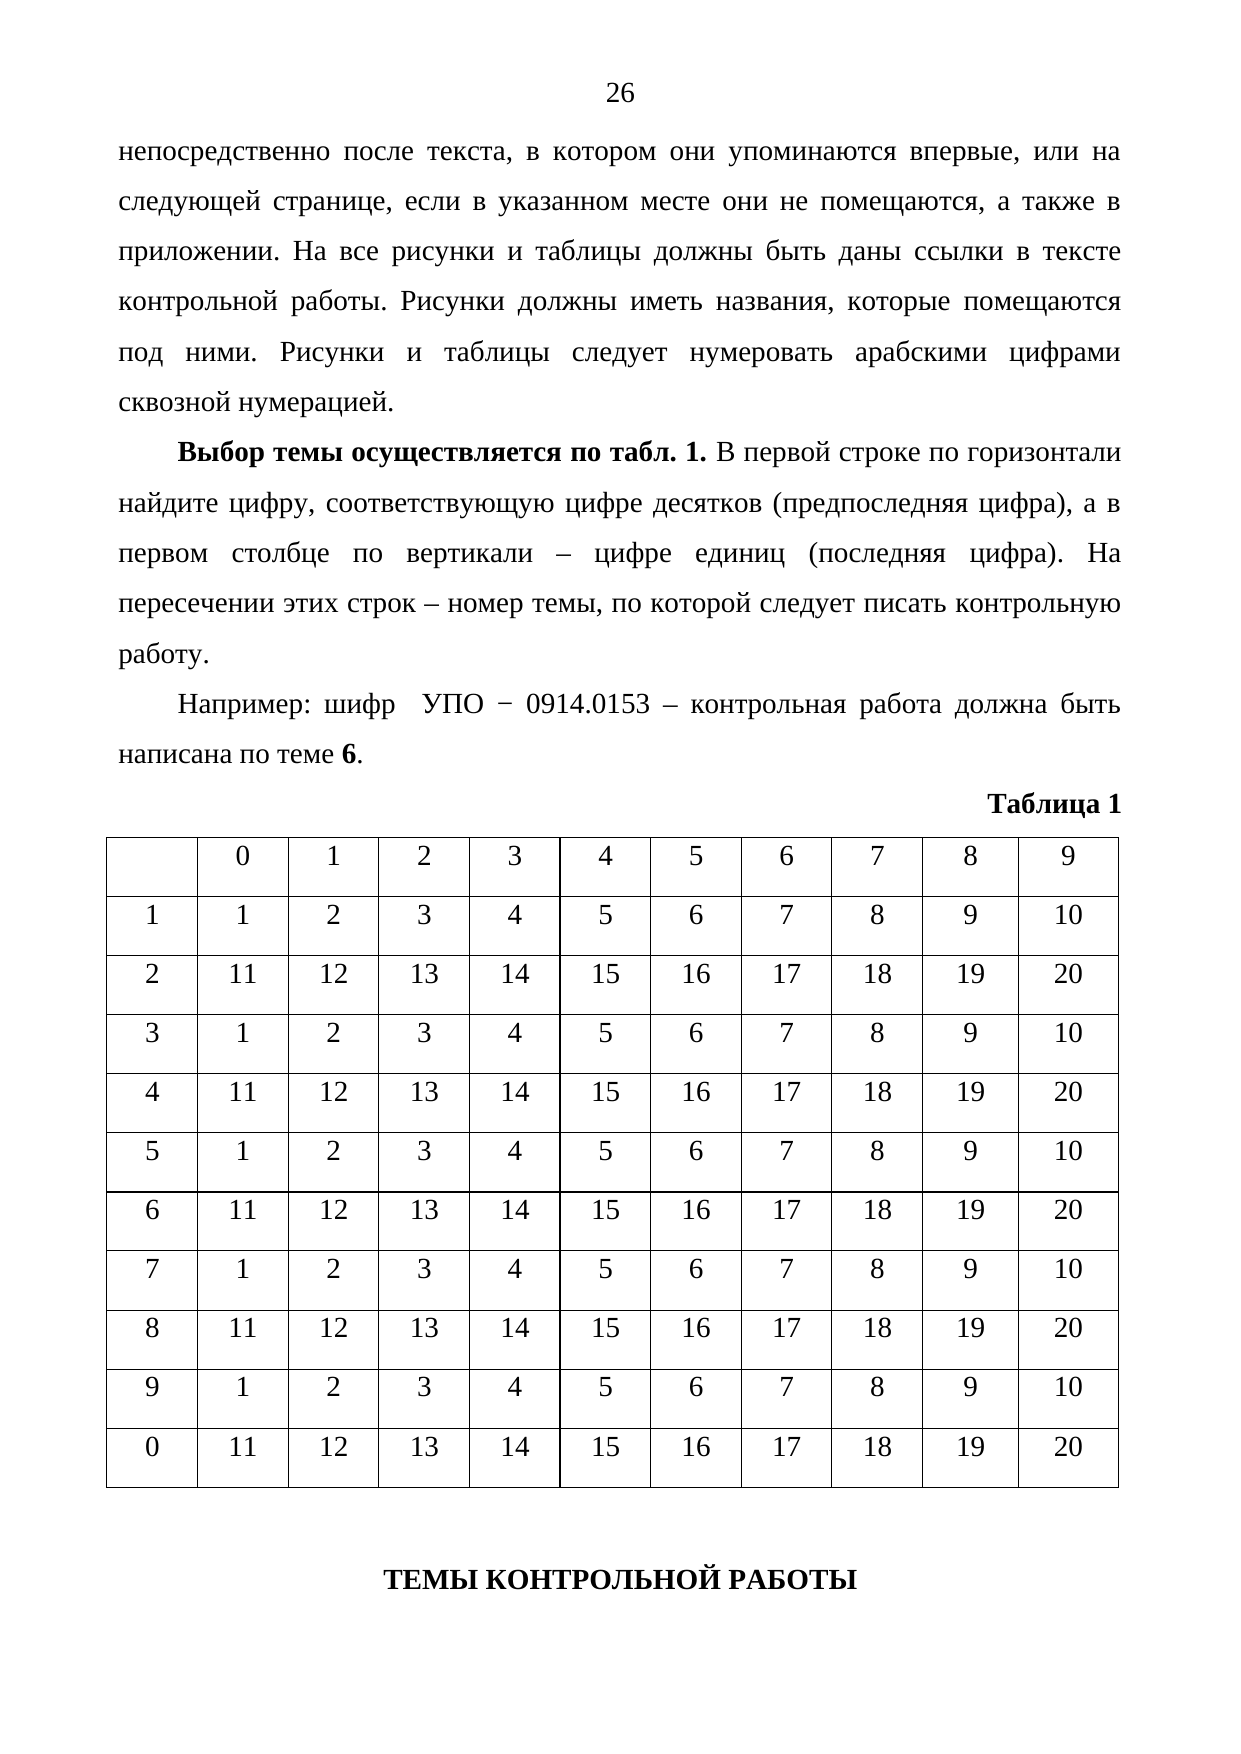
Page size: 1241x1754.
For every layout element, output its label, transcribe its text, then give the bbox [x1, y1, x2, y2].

table_cell 2 [289, 1370, 378, 1428]
table_cell 1 [198, 1370, 288, 1428]
table_cell 13 [379, 1429, 469, 1487]
table_cell 2 [289, 1133, 378, 1191]
table_cell 8 [107, 1311, 197, 1368]
table_cell 5 [107, 1133, 197, 1191]
table_cell 4 [470, 1370, 559, 1428]
table_cell 17 [742, 1074, 831, 1132]
table_cell 9 [923, 1370, 1018, 1428]
table_header 6 [742, 838, 831, 896]
table_cell 7 [742, 1370, 831, 1428]
table_cell 2 [107, 956, 197, 1014]
table_cell 4 [107, 1074, 197, 1132]
table_cell 18 [832, 956, 922, 1014]
table_cell 6 [651, 1251, 741, 1309]
table_cell 17 [742, 1193, 831, 1250]
table_cell 13 [379, 956, 469, 1014]
table_cell 13 [379, 1193, 469, 1250]
table_cell 8 [832, 1370, 922, 1428]
table_cell 3 [379, 1370, 469, 1428]
table_cell 4 [470, 1133, 559, 1191]
table_cell 0 [107, 1429, 197, 1487]
table_cell 19 [923, 1311, 1018, 1368]
table_cell 16 [651, 1429, 741, 1487]
table_cell 4 [470, 1251, 559, 1309]
table_header 3 [470, 838, 559, 896]
table_header 4 [561, 838, 650, 896]
table_cell 17 [742, 956, 831, 1014]
table_cell 10 [1019, 1133, 1118, 1191]
table_header [107, 838, 197, 896]
table_cell 15 [561, 956, 650, 1014]
table_cell 3 [379, 1015, 469, 1073]
table_cell 20 [1019, 1193, 1118, 1250]
table_cell 18 [832, 1074, 922, 1132]
table_cell 11 [198, 956, 288, 1014]
table_cell 9 [923, 1015, 1018, 1073]
table_cell 16 [651, 1074, 741, 1132]
table_cell 12 [289, 1311, 378, 1368]
table_cell 13 [379, 1311, 469, 1368]
table_cell 18 [832, 1311, 922, 1368]
table_cell 2 [289, 1015, 378, 1073]
text ТЕМЫ КОНТРОЛЬНОЙ РАБОТЫ [118, 1562, 1122, 1596]
table_cell 19 [923, 1193, 1018, 1250]
table_cell 10 [1019, 897, 1118, 955]
table_cell 8 [832, 1015, 922, 1073]
table_cell 5 [561, 1251, 650, 1309]
table_cell 6 [651, 1133, 741, 1191]
table_cell 14 [470, 1429, 559, 1487]
table_cell 5 [561, 1370, 650, 1428]
table_cell 7 [742, 1133, 831, 1191]
table_cell 1 [198, 1015, 288, 1073]
table_cell 7 [742, 1251, 831, 1309]
table_cell 8 [832, 897, 922, 955]
table_cell 19 [923, 1074, 1018, 1132]
table_header 8 [923, 838, 1018, 896]
table_cell 16 [651, 1193, 741, 1250]
table_header 2 [379, 838, 469, 896]
table_cell 20 [1019, 1311, 1118, 1368]
table_cell 10 [1019, 1370, 1118, 1428]
table_cell 10 [1019, 1251, 1118, 1309]
table_cell 6 [107, 1193, 197, 1250]
table_cell 8 [832, 1251, 922, 1309]
table_cell 11 [198, 1193, 288, 1250]
table_cell 15 [561, 1429, 650, 1487]
table_cell 14 [470, 1311, 559, 1368]
table_cell 9 [107, 1370, 197, 1428]
table_cell 15 [561, 1193, 650, 1250]
text Выбор темы осуществляется по табл. 1. В первой строке по горизонтали найдите цифру, соответствующую цифре десятков (предпоследняя цифра), а в первом столбце по вертикали – цифре единиц (последняя цифра). На пересечении этих строк – номер темы, по которой следует писать контрольную работу. [118, 434, 1122, 669]
table_cell 11 [198, 1429, 288, 1487]
table_cell 3 [107, 1015, 197, 1073]
table_cell 15 [561, 1311, 650, 1368]
table_cell 1 [198, 1133, 288, 1191]
table_cell 12 [289, 956, 378, 1014]
table_cell 15 [561, 1074, 650, 1132]
table_cell 18 [832, 1193, 922, 1250]
table_cell 11 [198, 1311, 288, 1368]
table_cell 10 [1019, 1015, 1118, 1073]
text Например: шифр УПО − 0914.0153 – контрольная работа должна быть написана по теме 6. [118, 686, 1122, 770]
table_header 9 [1019, 838, 1118, 896]
table_cell 14 [470, 1193, 559, 1250]
table_cell 1 [107, 897, 197, 955]
table_header 5 [651, 838, 741, 896]
table_cell 9 [923, 1133, 1018, 1191]
table_cell 20 [1019, 956, 1118, 1014]
table_cell 6 [651, 1015, 741, 1073]
table_cell 11 [198, 1074, 288, 1132]
table_cell 1 [198, 897, 288, 955]
table_cell 14 [470, 956, 559, 1014]
text Таблица 1 [118, 787, 1122, 820]
table_cell 12 [289, 1074, 378, 1132]
table_header 0 [198, 838, 288, 896]
table_cell 17 [742, 1429, 831, 1487]
table_cell 7 [742, 897, 831, 955]
table_cell 5 [561, 897, 650, 955]
table_cell 19 [923, 1429, 1018, 1487]
table_cell 12 [289, 1193, 378, 1250]
table_cell 13 [379, 1074, 469, 1132]
table_cell 2 [289, 1251, 378, 1309]
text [118, 133, 1122, 418]
table_cell 4 [470, 1015, 559, 1073]
table_cell 7 [107, 1251, 197, 1309]
table_cell 9 [923, 897, 1018, 955]
table_cell 14 [470, 1074, 559, 1132]
table_cell 19 [923, 956, 1018, 1014]
table_cell 7 [742, 1015, 831, 1073]
table_cell 2 [289, 897, 378, 955]
table_cell 20 [1019, 1429, 1118, 1487]
table_cell 6 [651, 897, 741, 955]
table_cell 12 [289, 1429, 378, 1487]
table_cell 1 [198, 1251, 288, 1309]
table_cell 8 [832, 1133, 922, 1191]
table_cell 9 [923, 1251, 1018, 1309]
table_cell 3 [379, 897, 469, 955]
table_cell 5 [561, 1015, 650, 1073]
table_header 1 [289, 838, 378, 896]
table_cell 17 [742, 1311, 831, 1368]
table_cell 5 [561, 1133, 650, 1191]
table_cell 20 [1019, 1074, 1118, 1132]
table_cell 3 [379, 1133, 469, 1191]
table_header 7 [832, 838, 922, 896]
table_cell 18 [832, 1429, 922, 1487]
table_cell 4 [470, 897, 559, 955]
table_cell 16 [651, 956, 741, 1014]
table_cell 16 [651, 1311, 741, 1368]
table_cell 3 [379, 1251, 469, 1309]
table_cell 6 [651, 1370, 741, 1428]
